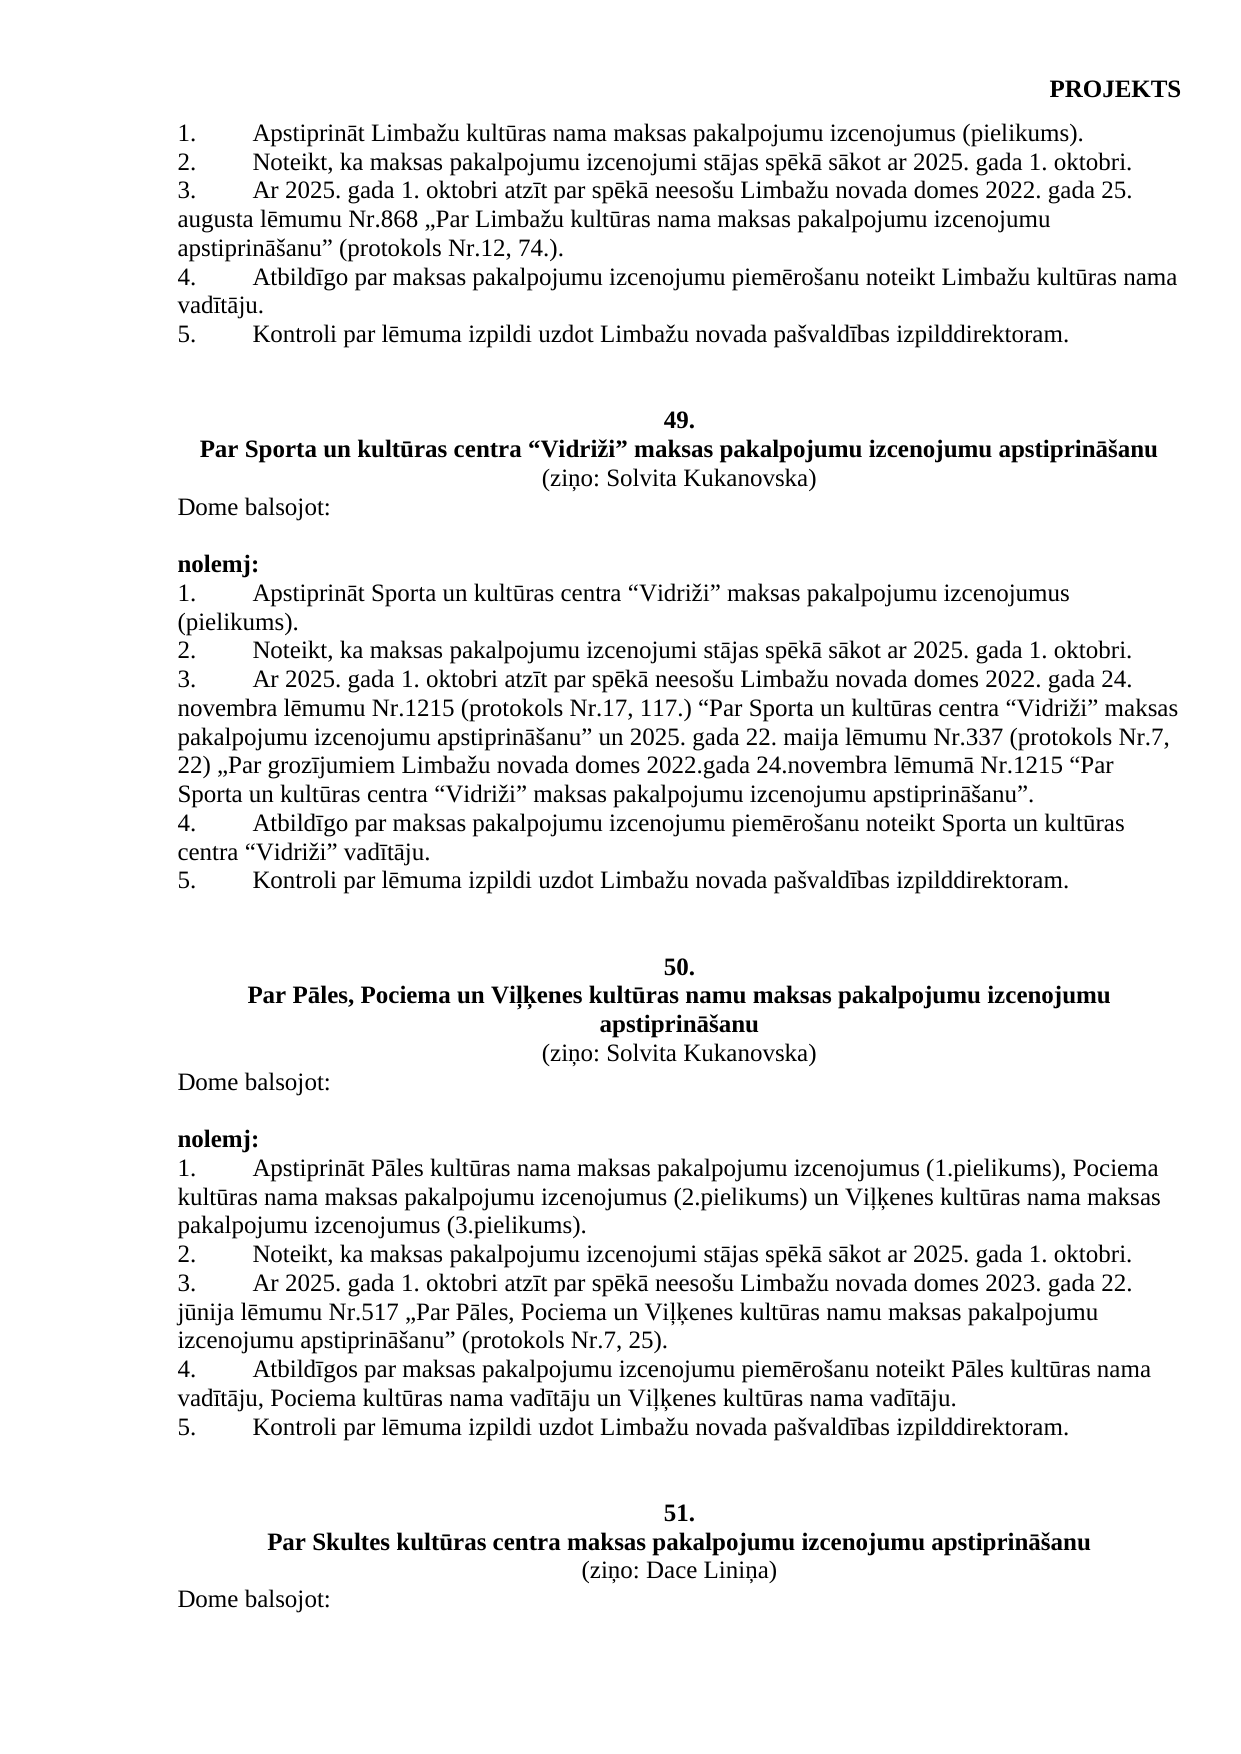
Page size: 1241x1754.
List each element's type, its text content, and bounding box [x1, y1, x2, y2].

text Dome balsojot: [177, 1584, 1181, 1613]
text 1. Apstiprināt Pāles kultūras nama maksas pakalpojumu izcenojumus (1.pielikums), Pociema kultūras nama maksas pakalpojumu izcenojumus (2.pielikums) un Viļķenes kultūras nama maksas pakalpojumu izcenojumus (3.pielikums). [177, 1153, 1181, 1239]
text 3. Ar 2025. gada 1. oktobri atzīt par spēkā neesošu Limbažu novada domes 2022. gada 24. novembra lēmumu Nr.1215 (protokols Nr.17, 117.) “Par Sporta un kultūras centra “Vidriži” maksas pakalpojumu izcenojumu apstiprināšanu” un 2025. gada 22. maija lēmumu Nr.337 (protokols Nr.7, 22) „Par grozījumiem Limbažu novada domes 2022.gada 24.novembra lēmumā Nr.1215 “Par Sporta un kultūras centra “Vidriži” maksas pakalpojumu izcenojumu apstiprināšanu”. [177, 664, 1181, 808]
text Par Sporta un kultūras centra “Vidriži” maksas pakalpojumu izcenojumu apstiprināšanu [177, 434, 1181, 463]
text 3. Ar 2025. gada 1. oktobri atzīt par spēkā neesošu Limbažu novada domes 2023. gada 22. jūnija lēmumu Nr.517 „Par Pāles, Pociema un Viļķenes kultūras namu maksas pakalpojumu izcenojumu apstiprināšanu” (protokols Nr.7, 25). [177, 1268, 1181, 1354]
text 49. [177, 406, 1181, 434]
text 51. [177, 1498, 1181, 1527]
text 1. Apstiprināt Sporta un kultūras centra “Vidriži” maksas pakalpojumu izcenojumus (pielikums). [177, 578, 1181, 636]
text 2. Noteikt, ka maksas pakalpojumu izcenojumi stājas spēkā sākot ar 2025. gada 1. oktobri. [177, 147, 1181, 176]
text 1. Apstiprināt Limbažu kultūras nama maksas pakalpojumu izcenojumus (pielikums). [177, 118, 1181, 147]
text 4. Atbildīgos par maksas pakalpojumu izcenojumu piemērošanu noteikt Pāles kultūras nama vadītāju, Pociema kultūras nama vadītāju un Viļķenes kultūras nama vadītāju. [177, 1354, 1181, 1412]
text nolemj: [177, 1124, 1181, 1153]
text Par Pāles, Pociema un Viļķenes kultūras namu maksas pakalpojumu izcenojumu apstiprināšanu [177, 981, 1181, 1038]
text Dome balsojot: [177, 1067, 1181, 1096]
text 4. Atbildīgo par maksas pakalpojumu izcenojumu piemērošanu noteikt Sporta un kultūras centra “Vidriži” vadītāju. [177, 808, 1181, 866]
text Par Skultes kultūras centra maksas pakalpojumu izcenojumu apstiprināšanu [177, 1527, 1181, 1556]
text 50. [177, 952, 1181, 981]
text (ziņo: Solvita Kukanovska) [177, 1038, 1181, 1067]
text 2. Noteikt, ka maksas pakalpojumu izcenojumi stājas spēkā sākot ar 2025. gada 1. oktobri. [177, 636, 1181, 664]
text 5. Kontroli par lēmuma izpildi uzdot Limbažu novada pašvaldības izpilddirektoram. [177, 1412, 1181, 1441]
text nolemj: [177, 549, 1181, 578]
text (ziņo: Solvita Kukanovska) [177, 463, 1181, 492]
text 2. Noteikt, ka maksas pakalpojumu izcenojumi stājas spēkā sākot ar 2025. gada 1. oktobri. [177, 1239, 1181, 1268]
text Dome balsojot: [177, 492, 1181, 521]
text (ziņo: Dace Liniņa) [177, 1556, 1181, 1584]
text 5. Kontroli par lēmuma izpildi uzdot Limbažu novada pašvaldības izpilddirektoram. [177, 866, 1181, 894]
text 5. Kontroli par lēmuma izpildi uzdot Limbažu novada pašvaldības izpilddirektoram. [177, 319, 1181, 348]
text 4. Atbildīgo par maksas pakalpojumu izcenojumu piemērošanu noteikt Limbažu kultūras nama vadītāju. [177, 262, 1181, 319]
text 3. Ar 2025. gada 1. oktobri atzīt par spēkā neesošu Limbažu novada domes 2022. gada 25. augusta lēmumu Nr.868 „Par Limbažu kultūras nama maksas pakalpojumu izcenojumu apstiprināšanu” (protokols Nr.12, 74.). [177, 176, 1181, 262]
